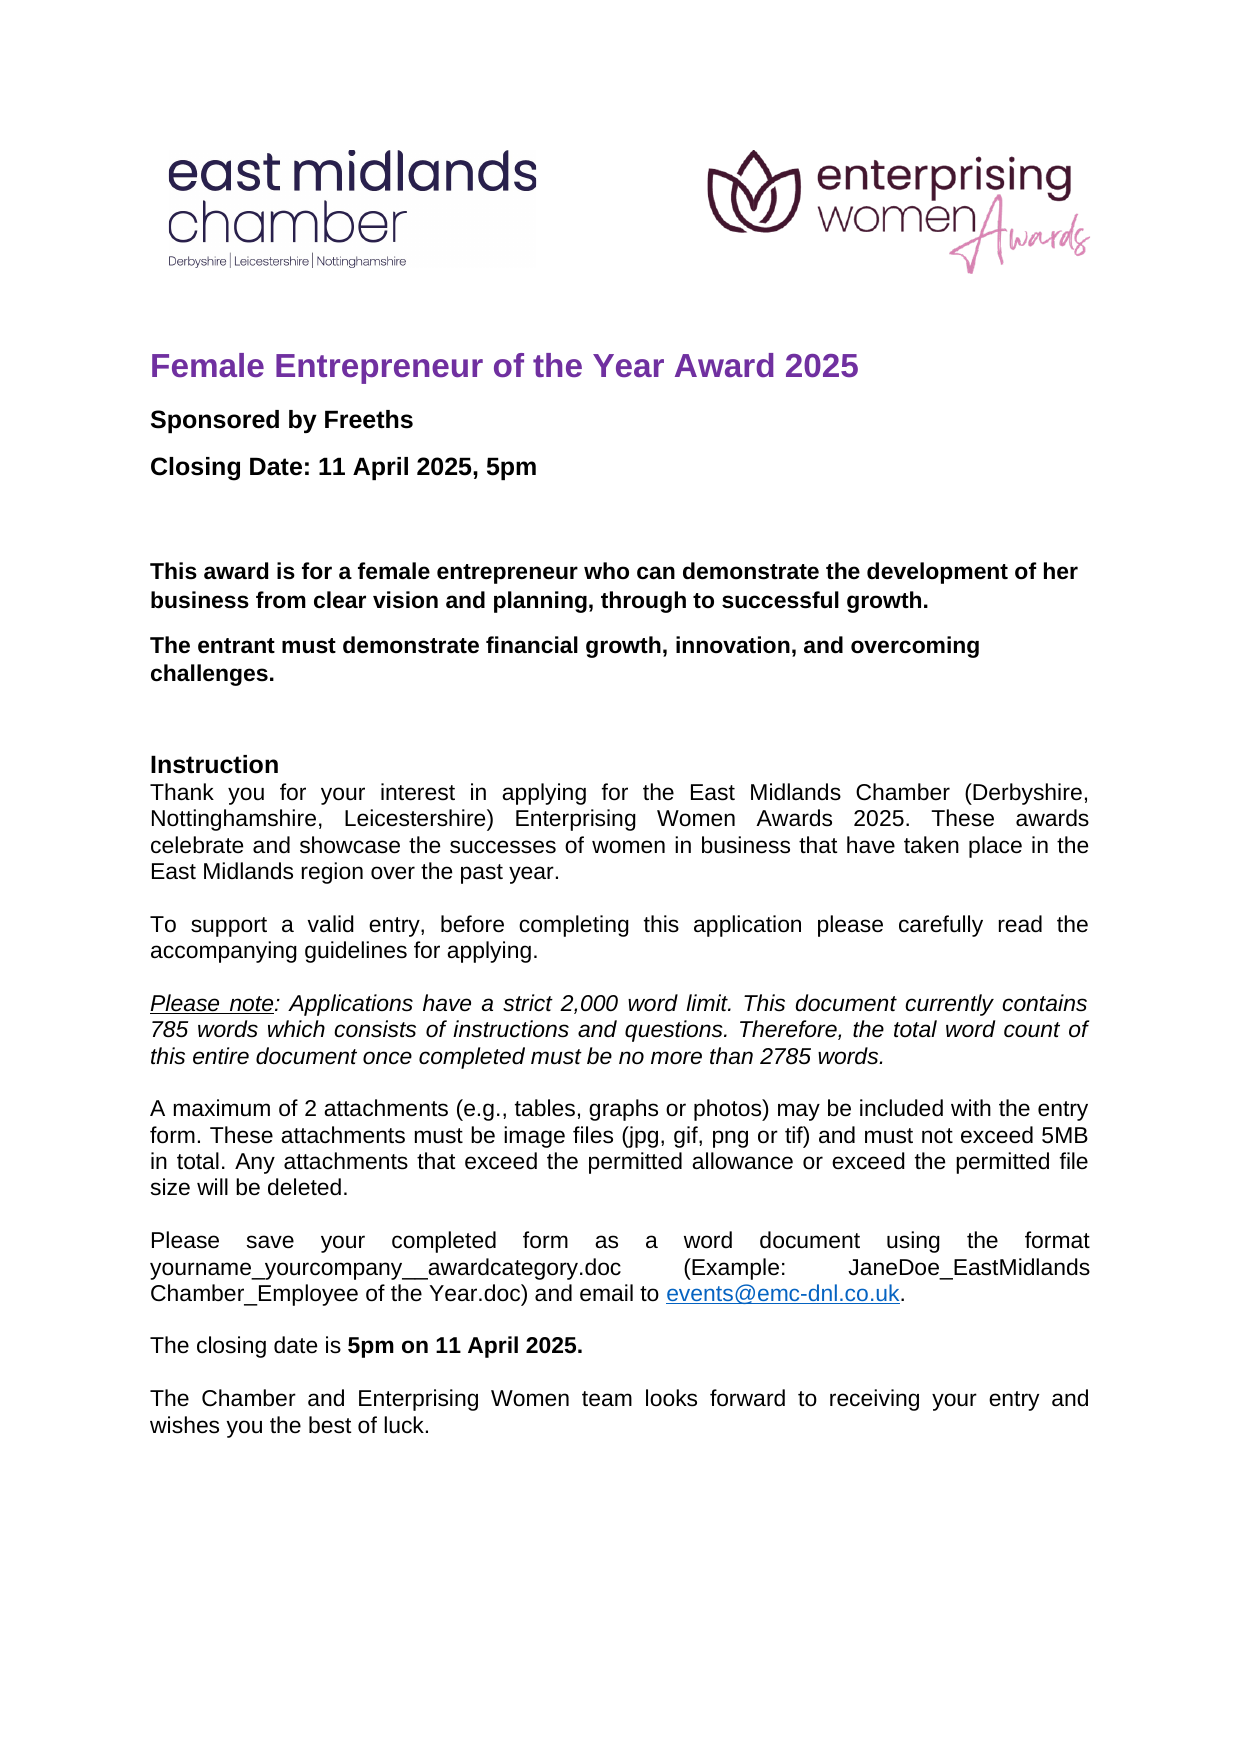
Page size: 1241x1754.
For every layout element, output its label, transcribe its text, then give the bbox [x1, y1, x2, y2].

text Thank you for your interest in applying for the East Midlands Chamber (Derbyshire, Nottinghamshire, Leicestershire) Enterprising Women Awards 2025. These awards celebrate and showcase the successes of women in business that have taken place in the East Midlands region over the past year. [150, 779, 1090, 884]
text This award is for a female entrepreneur who can demonstrate the development of her business from clear vision and planning, through to successful growth. [150, 558, 1090, 613]
text The entrant must demonstrate financial growth, innovation, and overcoming challenges. [150, 632, 1090, 686]
text Sponsored by Freeths [150, 404, 1090, 433]
text The Chamber and Enterprising Women team looks forward to receiving your entry and wishes you the best of luck. [150, 1385, 1090, 1438]
text Closing Date: 11 April 2025, 5pm [150, 452, 1090, 481]
text Please note: Applications have a strict 2,000 word limit. This document currently contains 785 words which consists of instructions and questions. Therefore, the total word count of this entire document once completed must be no more than 2785 words. [150, 990, 1090, 1069]
text Please save your completed form as a word document using the format yourname_yourcompany__awardcategory.doc (Example: JaneDoe_EastMidlands Chamber_Employee of the Year.doc) and email to events@emc-dnl.co.uk. [150, 1227, 1090, 1306]
text Female Entrepreneur of the Year Award 2025 [150, 346, 1090, 385]
text The closing date is 5pm on 11 April 2025. [150, 1332, 1090, 1359]
text To support a valid entry, before completing this application please carefully read the accompanying guidelines for applying. [150, 911, 1090, 963]
text Instruction [150, 750, 1090, 779]
text A maximum of 2 attachments (e.g., tables, graphs or photos) may be included with the entry form. These attachments must be image files (jpg, gif, png or tif) and must not exceed 5MB in total. Any attachments that exceed the permitted allowance or exceed the permitted file size will be deleted. [150, 1095, 1090, 1201]
